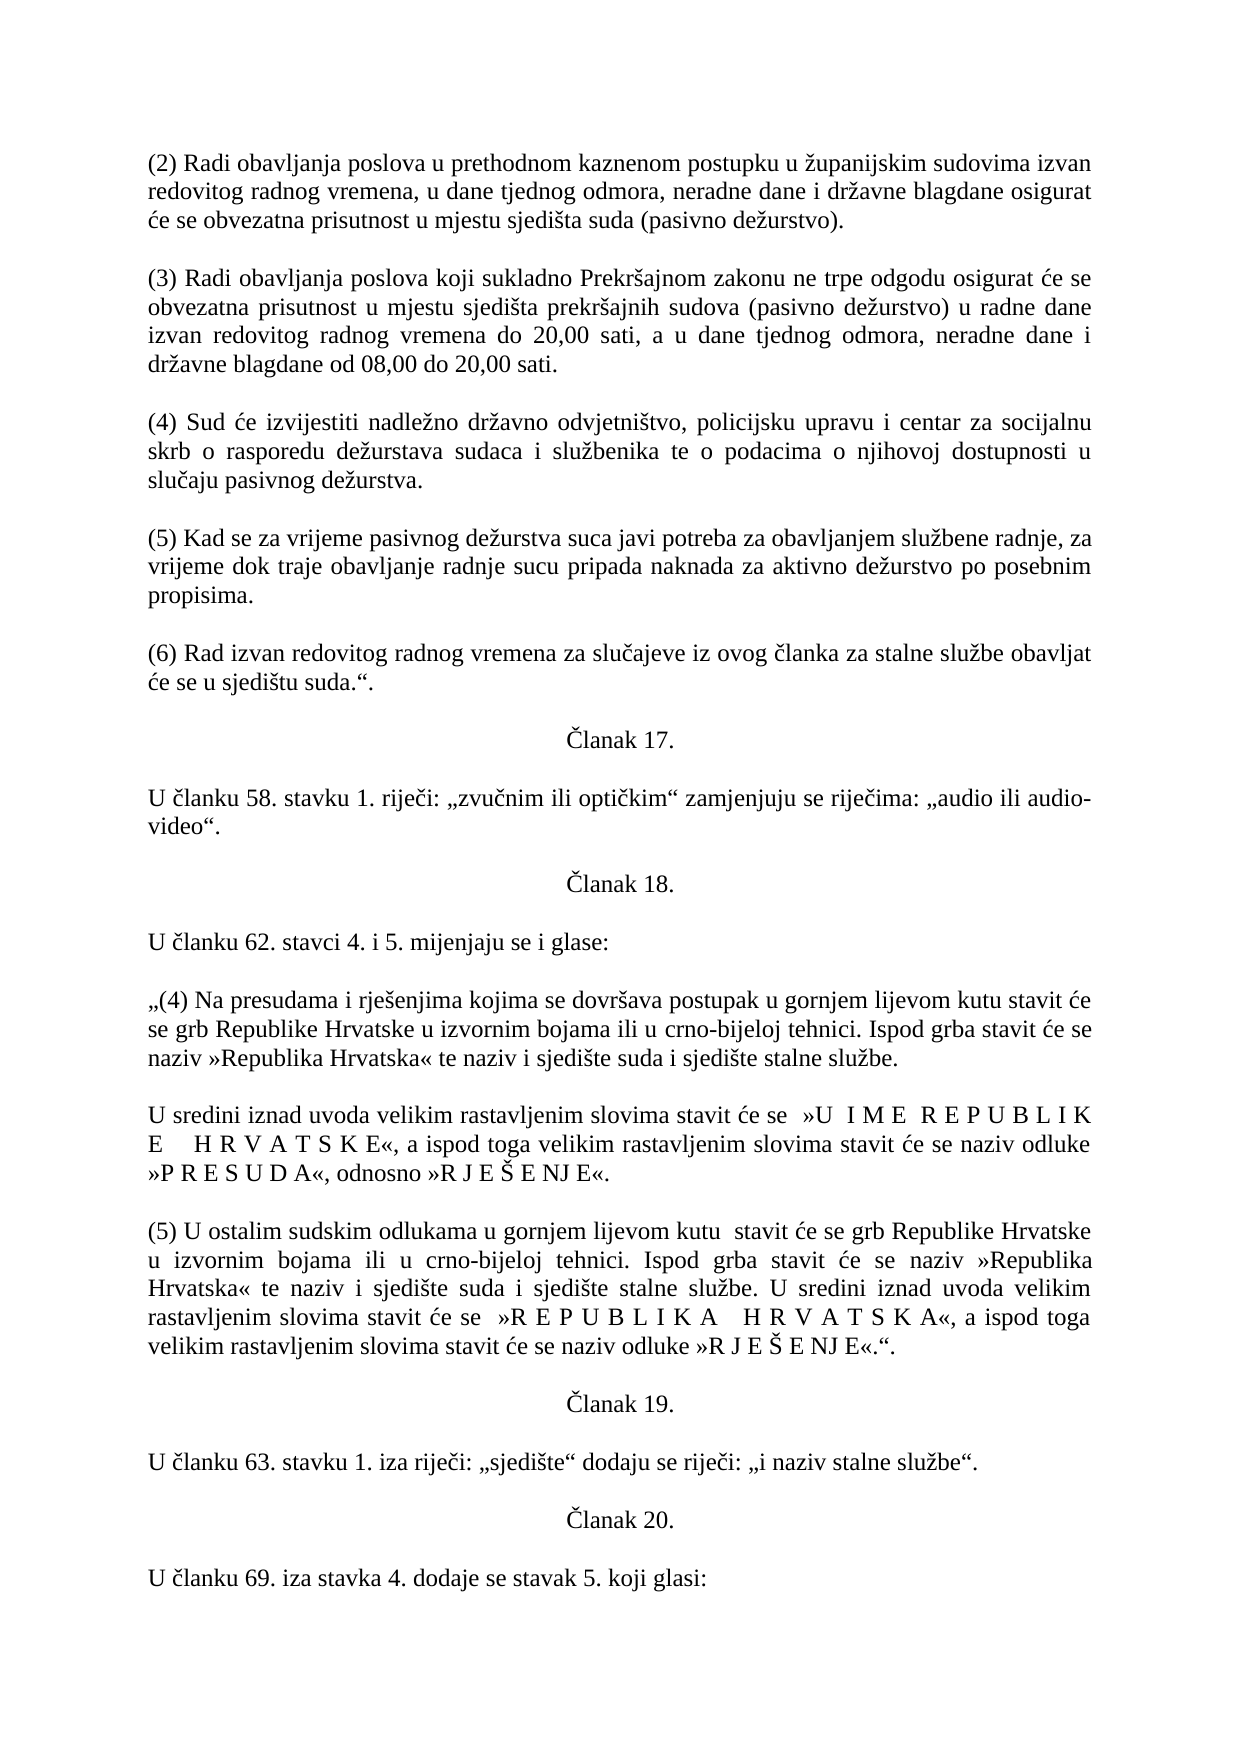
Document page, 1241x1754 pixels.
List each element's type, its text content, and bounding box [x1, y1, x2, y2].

text (4) Sud će izvijestiti nadležno državno odvjetništvo, policijsku upravu i centar za socijalnu skrb o rasporedu dežurstava sudaca i službenika te o podacima o njihovoj dostupnosti u slučaju pasivnog dežurstva. [148, 407, 1093, 493]
text (3) Radi obavljanja poslova koji sukladno Prekršajnom zakonu ne trpe odgodu osigurat će se obvezatna prisutnost u mjestu sjedišta prekršajnih sudova (pasivno dežurstvo) u radne dane izvan redovitog radnog vremena do 20,00 sati, a u dane tjednog odmora, neradne dane i državne blagdane od 08,00 do 20,00 sati. [148, 263, 1093, 378]
text U članku 58. stavku 1. riječi: „zvučnim ili optičkim“ zamjenjuju se riječima: „audio ili audio-video“. [148, 783, 1093, 840]
text (2) Radi obavljanja poslova u prethodnom kaznenom postupku u županijskim sudovima izvan redovitog radnog vremena, u dane tjednog odmora, neradne dane i državne blagdane osigurat će se obvezatna prisutnost u mjestu sjedišta suda (pasivno dežurstvo). [148, 148, 1093, 234]
text Članak 18. [148, 869, 1093, 898]
text Članak 19. [148, 1389, 1093, 1418]
text U sredini iznad uvoda velikim rastavljenim slovima stavit će se »U I M E R E P U B L I K E H R V A T S K E«, a ispod toga velikim rastavljenim slovima stavit će se naziv odluke »P R E S U D A«, odnosno »R J E Š E NJ E«. [148, 1101, 1093, 1187]
text Članak 20. [148, 1505, 1093, 1533]
text Članak 17. [148, 725, 1093, 753]
text (5) U ostalim sudskim odlukama u gornjem lijevom kutu stavit će se grb Republike Hrvatske u izvornim bojama ili u crno-bijeloj tehnici. Ispod grba stavit će se naziv »Republika Hrvatska« te naziv i sjedište suda i sjedište stalne službe. U sredini iznad uvoda velikim rastavljenim slovima stavit će se »R E P U B L I K A H R V A T S K A«, a ispod toga velikim rastavljenim slovima stavit će se naziv odluke »R J E Š E NJ E«.“. [148, 1216, 1093, 1360]
text (6) Rad izvan redovitog radnog vremena za slučajeve iz ovog članka za stalne službe obavljat će se u sjedištu suda.“. [148, 638, 1093, 696]
text (5) Kad se za vrijeme pasivnog dežurstva suca javi potreba za obavljanjem službene radnje, za vrijeme dok traje obavljanje radnje sucu pripada naknada za aktivno dežurstvo po posebnim propisima. [148, 523, 1093, 609]
text U članku 69. iza stavka 4. dodaje se stavak 5. koji glasi: [148, 1563, 1093, 1591]
text U članku 62. stavci 4. i 5. mijenjaju se i glase: [148, 927, 1093, 956]
text „(4) Na presudama i rješenjima kojima se dovršava postupak u gornjem lijevom kutu stavit će se grb Republike Hrvatske u izvornim bojama ili u crno-bijeloj tehnici. Ispod grba stavit će se naziv »Republika Hrvatska« te naziv i sjedište suda i sjedište stalne službe. [148, 985, 1093, 1071]
text U članku 63. stavku 1. iza riječi: „sjedište“ dodaju se riječi: „i naziv stalne službe“. [148, 1447, 1093, 1476]
